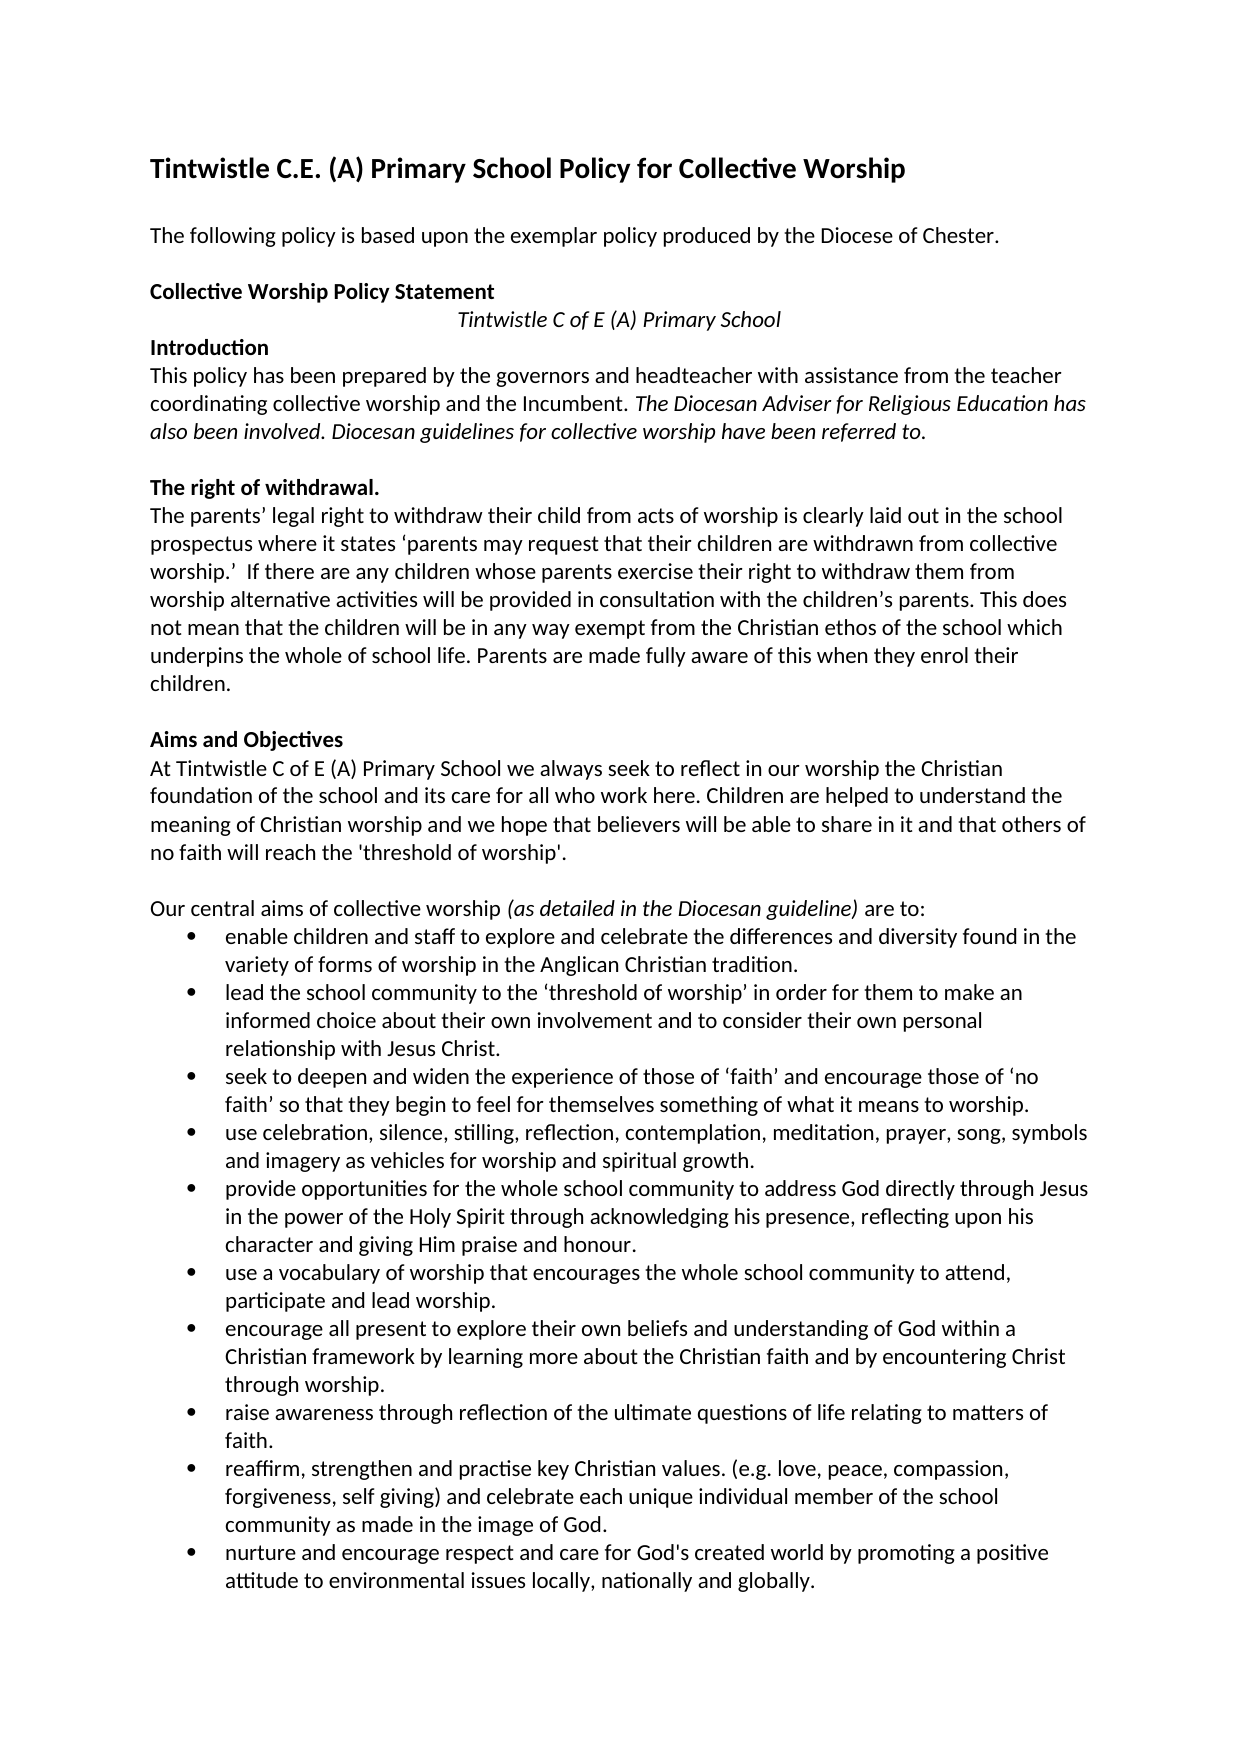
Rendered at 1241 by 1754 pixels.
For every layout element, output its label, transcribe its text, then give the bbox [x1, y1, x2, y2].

text The following policy is based upon the exemplar policy produced by the Diocese of Chester. [150, 221, 1090, 249]
text The parents’ legal right to withdraw their child from acts of worship is clearly laid out in the school prospectus where it states ‘parents may request that their children are withdrawn from collective worship.’ If there are any children whose parents exercise their right to withdraw them from worship alternative activities will be provided in consultation with the children’s parents. This does not mean that the children will be in any way exempt from the Christian ethos of the school which underpins the whole of school life. Parents are made fully aware of this when they enrol their children. [150, 501, 1090, 726]
list use celebration, silence, stilling, reflection, contemplation, meditation, prayer, song, symbols and imagery as vehicles for worship and spiritual growth. [187, 1118, 1090, 1174]
text Tintwistle C of E (A) Primary School [150, 305, 1090, 333]
list lead the school community to the ‘threshold of worship’ in order for them to make an informed choice about their own involvement and to consider their own personal relationship with Jesus Christ. [187, 978, 1090, 1062]
list nurture and encourage respect and care for God's created world by promoting a positive attitude to environmental issues locally, nationally and globally. [187, 1538, 1090, 1594]
text This policy has been prepared by the governors and headteacher with assistance from the teacher coordinating collective worship and the Incumbent. The Diocesan Adviser for Religious Education has also been involved. Diocesan guidelines for collective worship have been referred to. [150, 361, 1090, 445]
text Collective Worship Policy Statement [150, 277, 1090, 305]
list provide opportunities for the whole school community to address God directly through Jesus in the power of the Holy Spirit through acknowledging his presence, reflecting upon his character and giving Him praise and honour. [187, 1174, 1090, 1258]
list seek to deepen and widen the experience of those of ‘faith’ and encourage those of ‘no faith’ so that they begin to feel for themselves something of what it means to worship. [187, 1062, 1090, 1118]
text Aims and Objectives [150, 726, 1090, 754]
text Tintwistle C.E. (A) Primary School Policy for Collective Worship [150, 150, 1090, 186]
list use a vocabulary of worship that encourages the whole school community to attend, participate and lead worship. [187, 1258, 1090, 1314]
text At Tintwistle C of E (A) Primary School we always seek to reflect in our worship the Christian foundation of the school and its care for all who work here. Children are helped to understand the meaning of Christian worship and we hope that believers will be able to share in it and that others of no faith will reach the 'threshold of worship'. [150, 754, 1090, 866]
text The right of withdrawal. [150, 473, 1090, 501]
list reaffirm, strengthen and practise key Christian values. (e.g. love, peace, compassion, forgiveness, self giving) and celebrate each unique individual member of the school community as made in the image of God. [187, 1454, 1090, 1538]
list raise awareness through reflection of the ultimate questions of life relating to matters of faith. [187, 1398, 1090, 1454]
list enable children and staff to explore and celebrate the differences and diversity found in the variety of forms of worship in the Anglican Christian tradition. [187, 922, 1090, 978]
text Introduction [150, 333, 1090, 361]
list encourage all present to explore their own beliefs and understanding of God within a Christian framework by learning more about the Christian faith and by encountering Christ through worship. [187, 1314, 1090, 1398]
text Our central aims of collective worship (as detailed in the Diocesan guideline) are to: [150, 894, 1090, 922]
